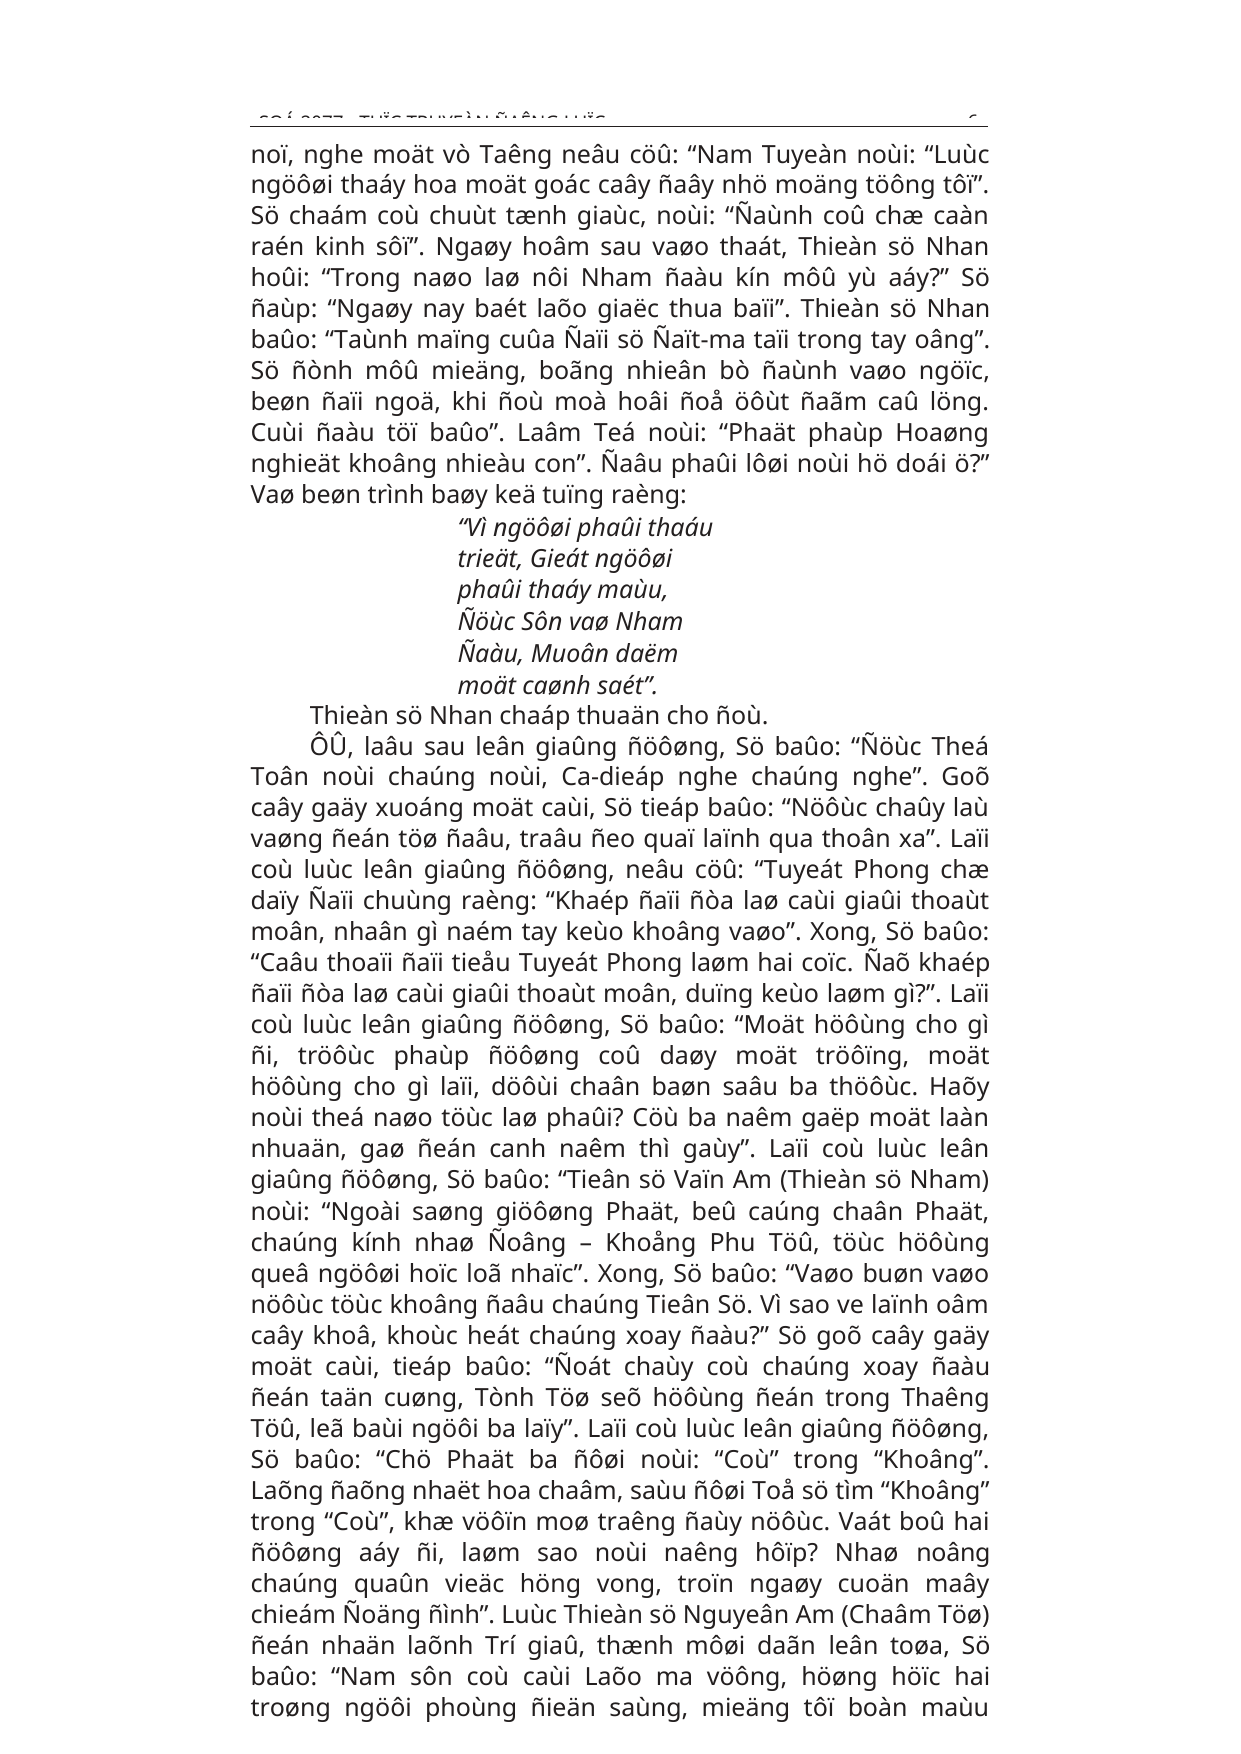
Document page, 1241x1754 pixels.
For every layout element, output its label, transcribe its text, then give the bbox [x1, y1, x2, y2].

text Thieàn sö Nhan chaáp thuaän cho ñoù. [309, 701, 1092, 730]
text noï, nghe moät vò Taêng neâu cöû: “Nam Tuyeàn noùi: “Luùc ngöôøi thaáy hoa moät goác caây ñaây nhö moäng töông tôï”. Sö chaám coù chuùt tænh giaùc, noùi: “Ñaùnh coû chæ caàn raén kinh sôï”. Ngaøy hoâm sau vaøo thaát, Thieàn sö Nhan hoûi: “Trong naøo laø nôi Nham ñaàu kín môû yù aáy?” Sö ñaùp: “Ngaøy nay baét laõo giaëc thua baïi”. Thieàn sö Nhan baûo: “Taùnh maïng cuûa Ñaïi sö Ñaït-ma taïi trong tay oâng”. Sö ñònh môû mieäng, boãng nhieân bò ñaùnh vaøo ngöïc, beøn ñaïi ngoä, khi ñoù moà hoâi ñoå öôùt ñaãm caû löng. Cuùi ñaàu töï baûo”. Laâm Teá noùi: “Phaät phaùp Hoaøng nghieät khoâng nhieàu con”. Ñaâu phaûi lôøi noùi hö doái ö?” Vaø beøn trình baøy keä tuïng raèng: [250, 138, 990, 511]
text “Vì ngöôøi phaûi thaáu trieät, Gieát ngöôøi phaûi thaáy maùu, Ñöùc Sôn vaø Nham Ñaàu, Muoân daëm moät caønh saét”. [457, 511, 728, 701]
